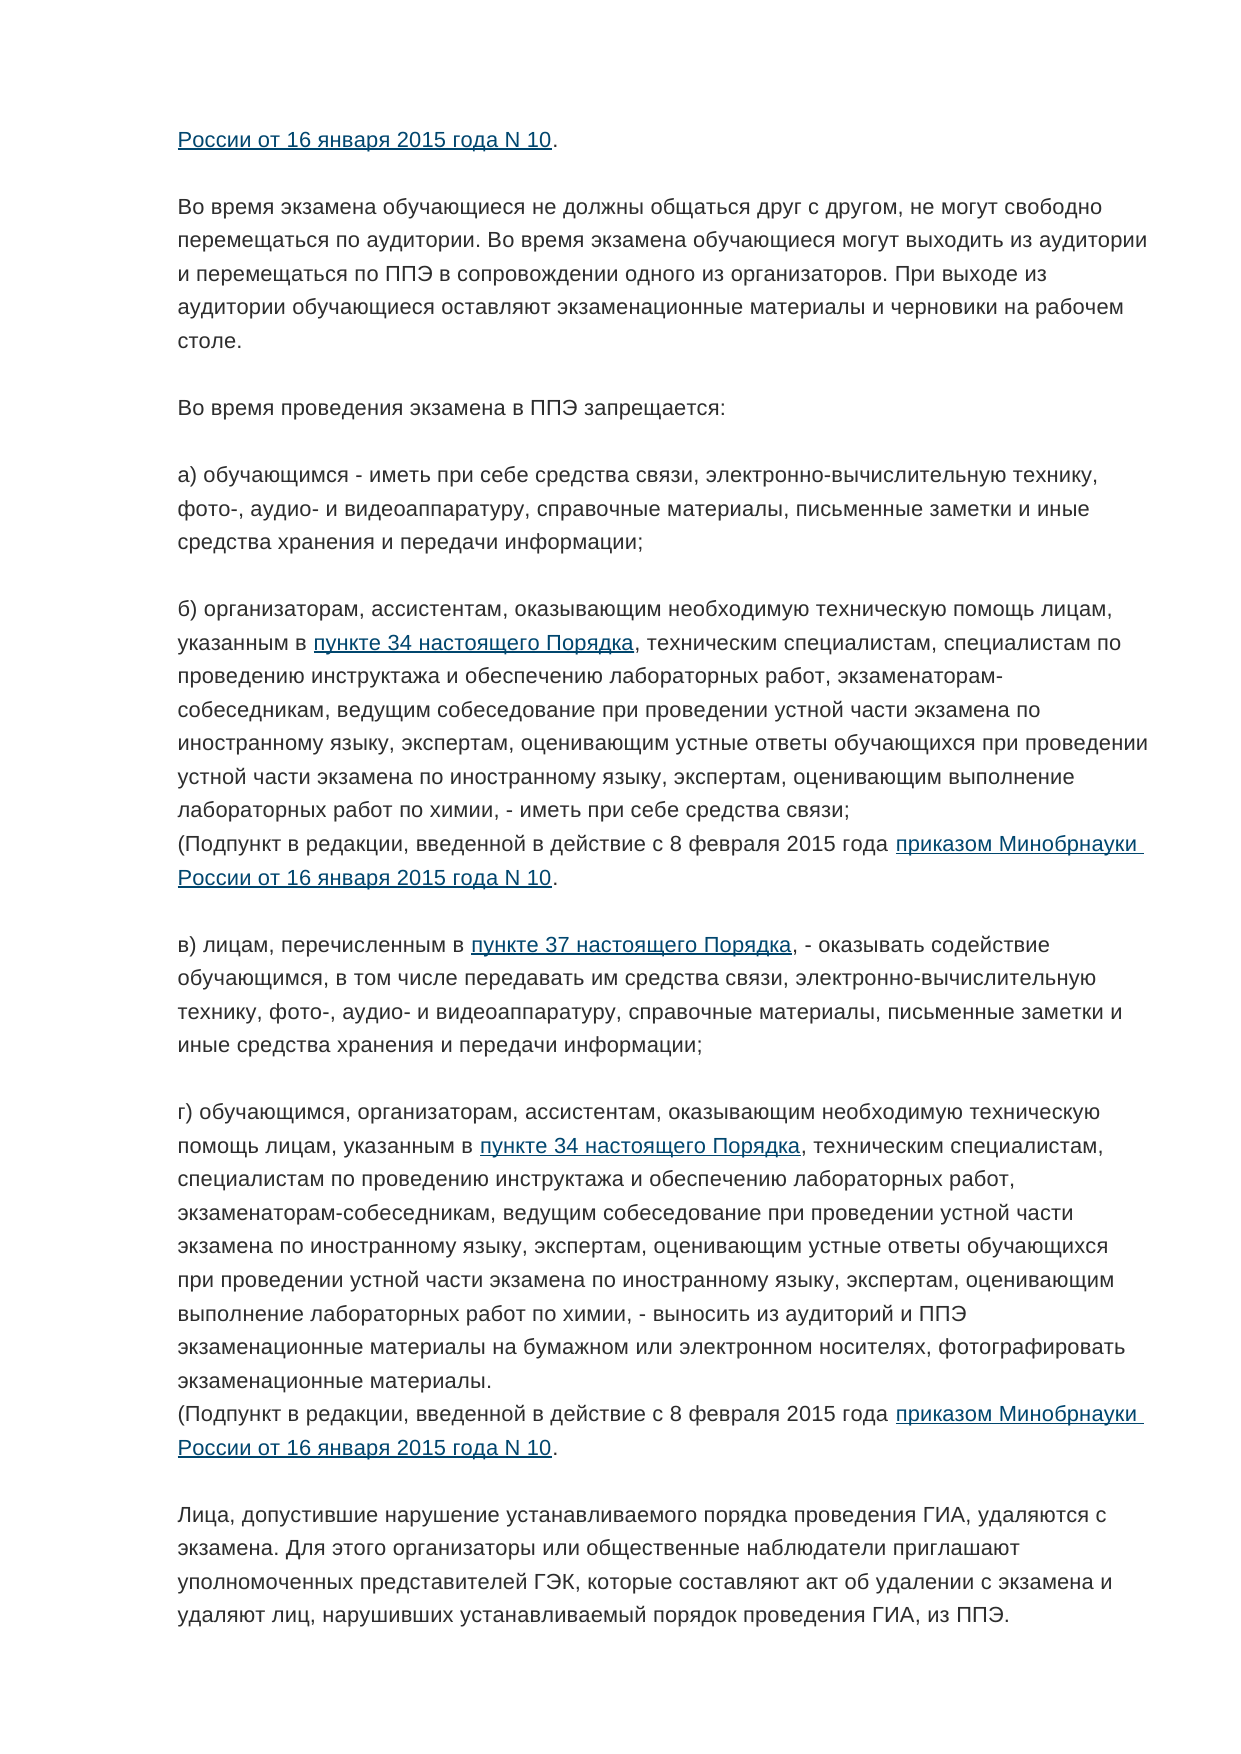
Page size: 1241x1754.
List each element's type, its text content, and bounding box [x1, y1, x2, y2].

text в) лицам, перечисленным в пункте 37 настоящего Порядка, - оказывать содействие обучающимся, в том числе передавать им средства связи, электронно-вычислительную технику, фото-, аудио- и видеоаппаратуру, справочные материалы, письменные заметки и иные средства хранения и передачи информации; [177, 923, 1152, 1091]
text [177, 1091, 1152, 1627]
text б) организаторам, ассистентам, оказывающим необходимую техническую помощь лицам, указанным в пункте 34 настоящего Порядка, техническим специалистам, специалистам по проведению инструктажа и обеспечению лабораторных работ, экзаменаторам-собеседникам, ведущим собеседование при проведении устной части экзамена по иностранному языку, экспертам, оценивающим устные ответы обучающихся при проведении устной части экзамена по иностранному языку, экспертам, оценивающим выполнение лабораторных работ по химии, - иметь при себе средства связи; (Подпункт в редакции, введенной в действие с 8 февраля 2015 года приказом Минобрнауки России от 16 января 2015 года N 10. [177, 588, 1152, 923]
text а) обучающимся - иметь при себе средства связи, электронно-вычислительную технику, фото-, аудио- и видеоаппаратуру, справочные материалы, письменные заметки и иные средства хранения и передачи информации; [177, 453, 1152, 588]
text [177, 118, 1152, 453]
